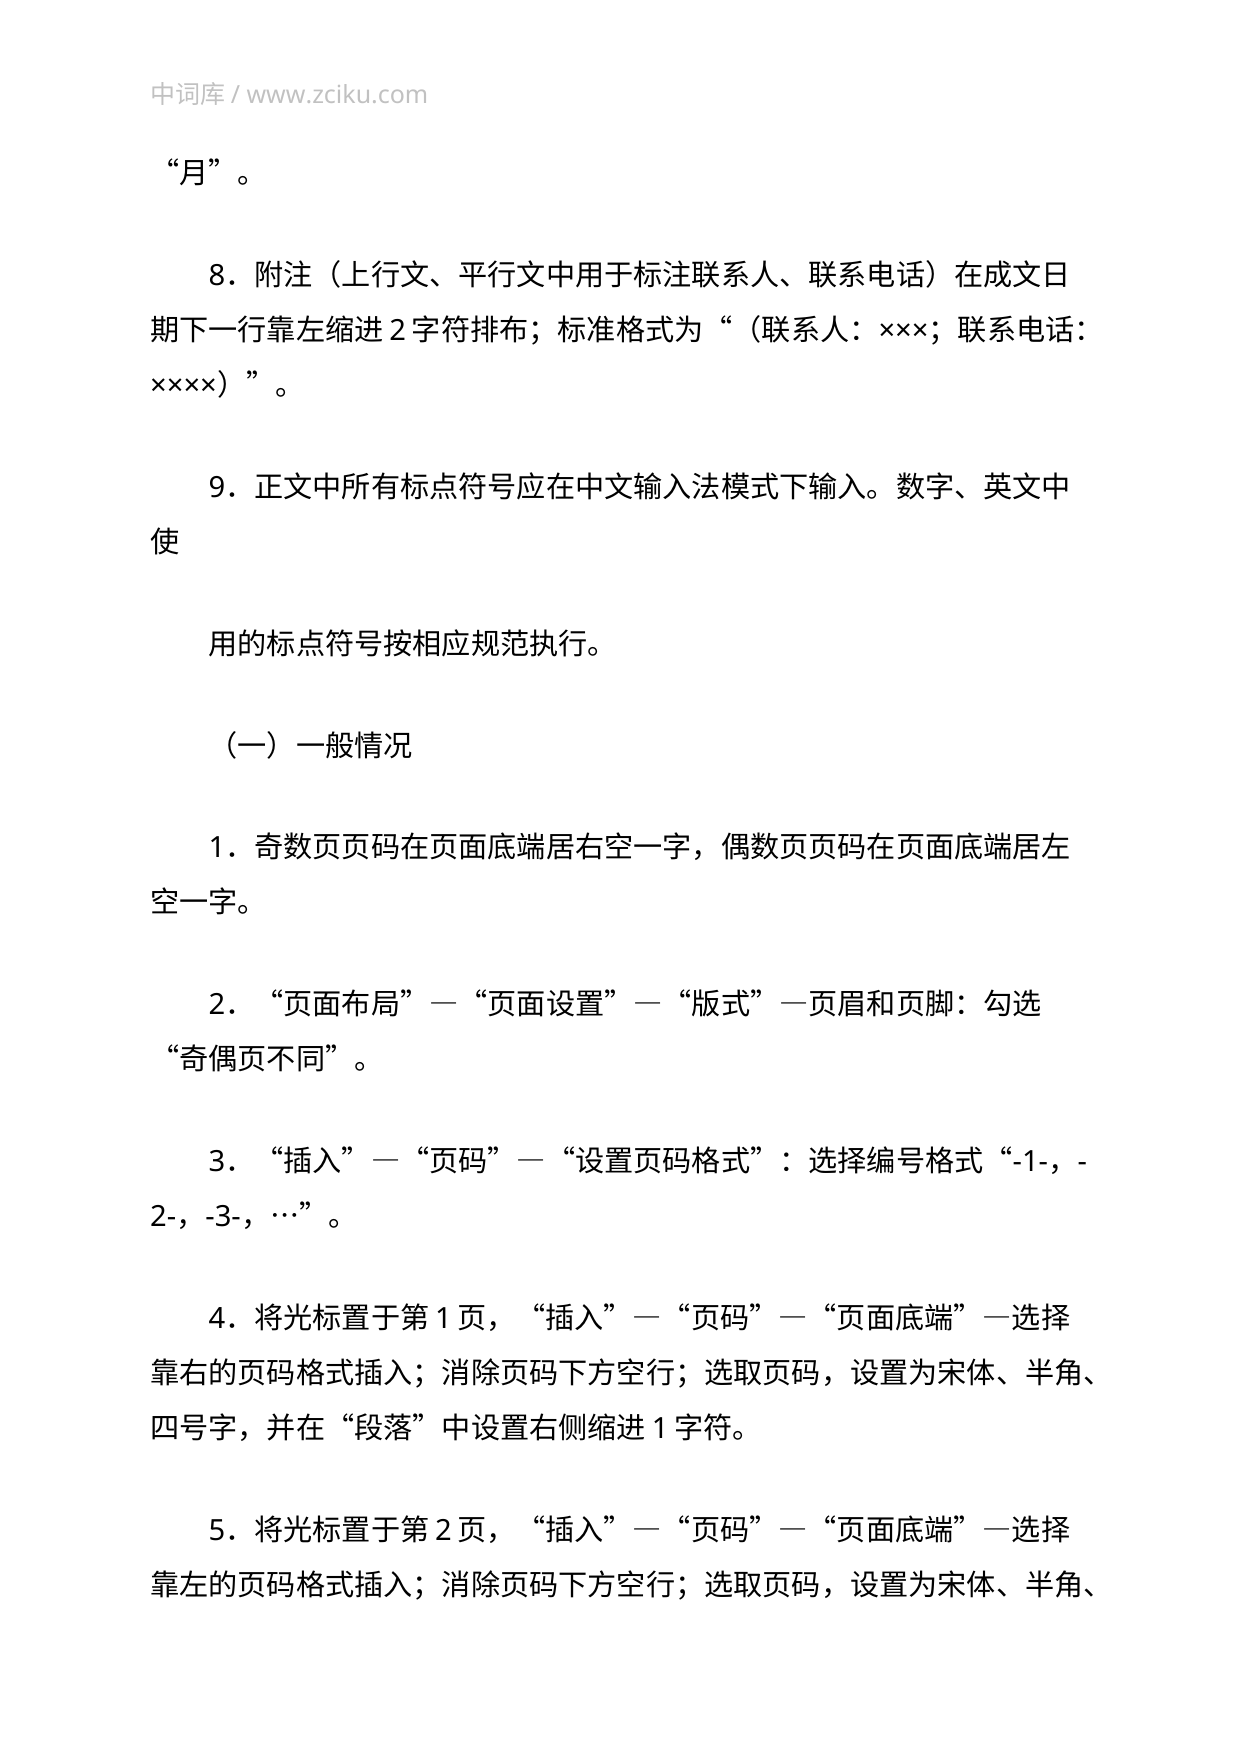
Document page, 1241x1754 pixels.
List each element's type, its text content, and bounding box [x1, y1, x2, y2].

text （一）一般情况 [150, 722, 1090, 764]
text 8．附注（上行文、平行文中用于标注联系人、联系电话）在成文日期下一行靠左缩进2字符排布；标准格式为“（联系人：×××；联系电话：××××）”。 [150, 252, 1090, 404]
text 9．正文中所有标点符号应在中文输入法模式下输入。数字、英文中使 [150, 464, 1090, 561]
text 2．“页面布局”—“页面设置”—“版式”—页眉和页脚：勾选“奇偶页不同”。 [150, 981, 1090, 1078]
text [150, 150, 1090, 192]
text 4．将光标置于第1页，“插入”—“页码”—“页面底端”—选择靠右的页码格式插入；消除页码下方空行；选取页码，设置为宋体、半角、四号字，并在“段落”中设置右侧缩进1字符。 [150, 1294, 1090, 1447]
text 3．“插入”—“页码”—“设置页码格式”：选择编号格式“-1-，-2-，-3-，…”。 [150, 1138, 1090, 1235]
text 1．奇数页页码在页面底端居右空一字，偶数页页码在页面底端居左空一字。 [150, 824, 1090, 921]
text 用的标点符号按相应规范执行。 [150, 621, 1090, 663]
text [150, 1506, 1090, 1604]
